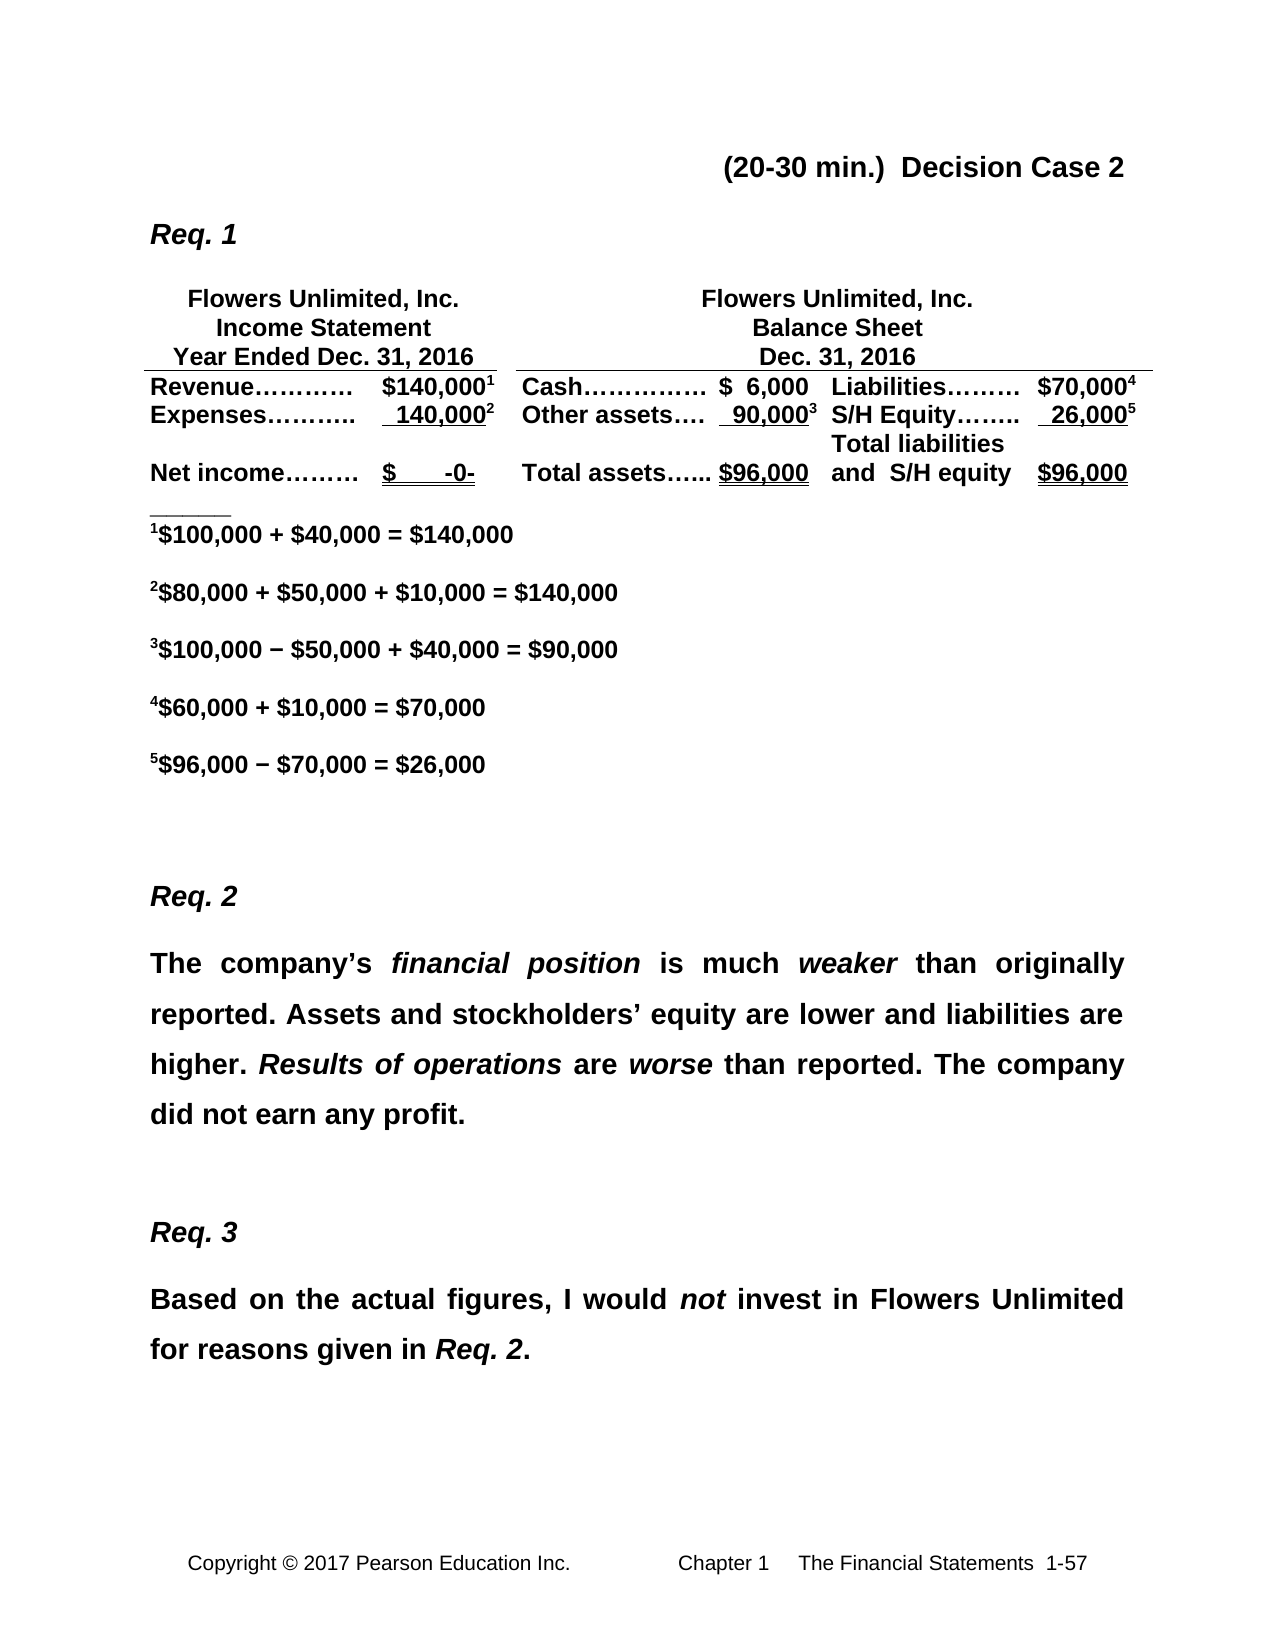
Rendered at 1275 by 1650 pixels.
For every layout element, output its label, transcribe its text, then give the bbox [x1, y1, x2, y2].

text Req. 2 [150, 879, 1125, 913]
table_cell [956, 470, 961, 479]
text The company’s financial position is much weaker than originally reported. Assets and stockholders’ equity are lower and liabilities are higher. Results of operations are worse than reported. The company did not earn any profit. [150, 946, 1125, 1131]
text 3$100,000 − $50,000 + $40,000 = $90,000 [150, 635, 1125, 664]
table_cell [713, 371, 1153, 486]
text 4$60,000 + $10,000 = $70,000 [150, 692, 1125, 721]
text _____ [150, 486, 1125, 520]
text Req. 1 [150, 217, 1125, 251]
text Req. 3 [150, 1215, 1125, 1248]
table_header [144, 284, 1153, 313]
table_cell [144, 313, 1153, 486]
text 2$80,000 + $50,000 + $10,000 = $140,000 [150, 577, 1125, 606]
text 1$100,000 + $40,000 = $140,000 [150, 520, 1125, 549]
text (20-30 min.) Decision Case 2 [150, 150, 1125, 183]
text 5$96,000 − $70,000 = $26,000 [150, 750, 1125, 779]
text Based on the actual figures, I would not invest in Flowers Unlimited for reasons given in Req. 2. [150, 1282, 1125, 1366]
